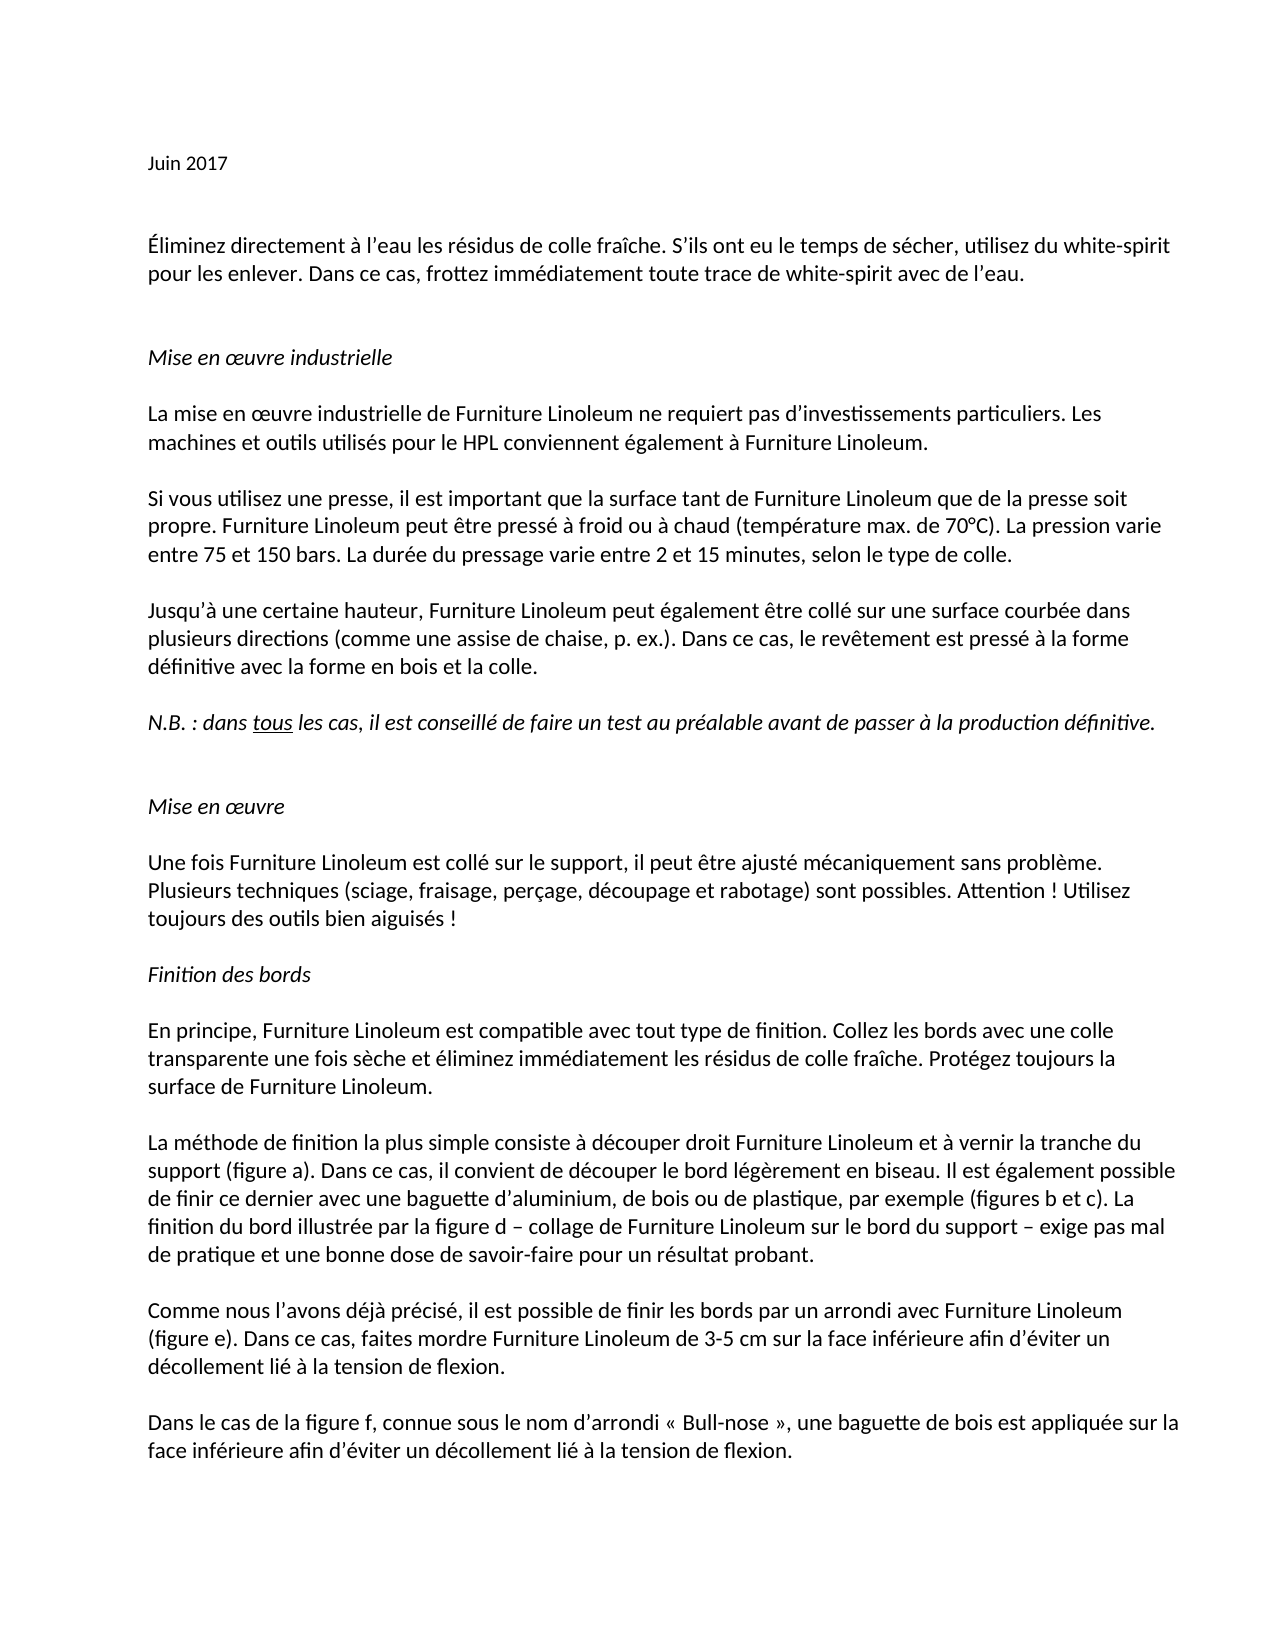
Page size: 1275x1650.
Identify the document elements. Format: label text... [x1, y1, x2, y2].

text Dans le cas de la figure f, connue sous le nom d’arrondi « Bull-nose », une baguette de bois est appliquée sur la face inférieure afin d’éviter un décollement lié à la tension de flexion. [148, 1408, 1181, 1464]
text La mise en œuvre industrielle de Furniture Linoleum ne requiert pas d’investissements particuliers. Les machines et outils utilisés pour le HPL conviennent également à Furniture Linoleum. [148, 399, 1181, 456]
text Finition des bords [148, 960, 1181, 988]
text Mise en œuvre [148, 792, 1181, 820]
text Une fois Furniture Linoleum est collé sur le support, il peut être ajusté mécaniquement sans problème. Plusieurs techniques (sciage, fraisage, perçage, découpage et rabotage) sont possibles. Attention ! Utilisez toujours des outils bien aiguisés ! [148, 848, 1181, 932]
text Comme nous l’avons déjà précisé, il est possible de finir les bords par un arrondi avec Furniture Linoleum (figure e). Dans ce cas, faites mordre Furniture Linoleum de 3- sur la face inférieure afin d’éviter un décollement lié à la tension de flexion. [148, 1296, 1181, 1380]
text Mise en œuvre industrielle [148, 343, 1181, 372]
text Jusqu’à une certaine hauteur, Furniture Linoleum peut également être collé sur une surface courbée dans plusieurs directions (comme une assise de chaise, p. ex.). Dans ce cas, le revêtement est pressé à la forme définitive avec la forme en bois et la colle. [148, 596, 1181, 680]
text N.B. : dans tous les cas, il est conseillé de faire un test au préalable avant de passer à la production définitive. [148, 708, 1181, 736]
text Éliminez directement à l’eau les résidus de colle fraîche. S’ils ont eu le temps de sécher, utilisez du white-spirit pour les enlever. Dans ce cas, frottez immédiatement toute trace de white-spirit avec de l’eau. [148, 231, 1181, 287]
text La méthode de finition la plus simple consiste à découper droit Furniture Linoleum et à vernir la tranche du support (figure a). Dans ce cas, il convient de découper le bord légèrement en biseau. Il est également possible de finir ce dernier avec une baguette d’aluminium, de bois ou de plastique, par exemple (figures b et c). La finition du bord illustrée par la figure d – collage de Furniture Linoleum sur le bord du support – exige pas mal de pratique et une bonne dose de savoir-faire pour un résultat probant. [148, 1128, 1181, 1268]
text En principe, Furniture Linoleum est compatible avec tout type de finition. Collez les bords avec une colle transparente une fois sèche et éliminez immédiatement les résidus de colle fraîche. Protégez toujours la surface de Furniture Linoleum. [148, 1016, 1181, 1100]
text Si vous utilisez une presse, il est important que la surface tant de Furniture Linoleum que de la presse soit propre. Furniture Linoleum peut être pressé à froid ou à chaud (température max. de ). La pression varie entre 75 et 150 bars. La durée du pressage varie entre 2 et 15 minutes, selon le type de colle. [148, 484, 1181, 568]
